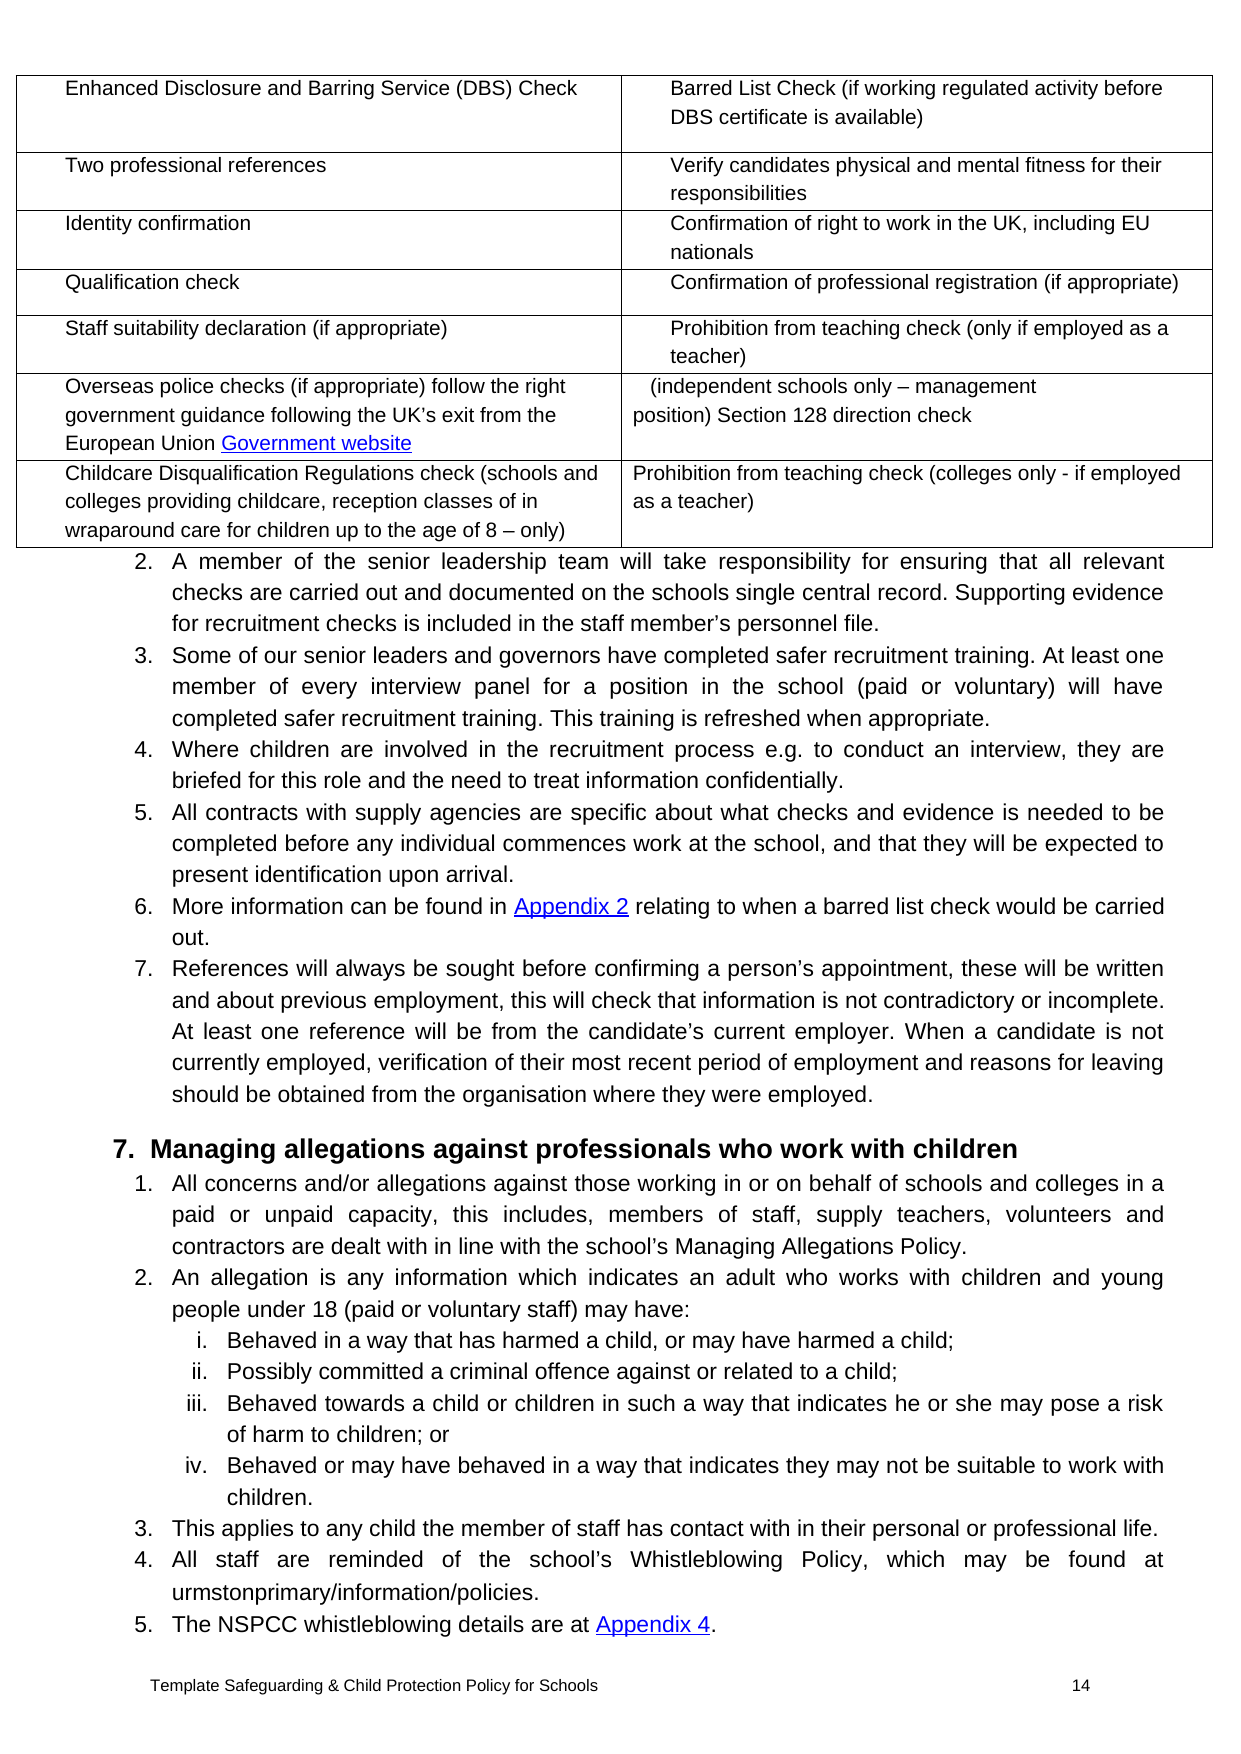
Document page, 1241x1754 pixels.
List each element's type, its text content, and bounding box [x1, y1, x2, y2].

list Possibly committed a criminal offence against or related to a child; [208, 1358, 1165, 1384]
list An allegation is any information which indicates an adult who works with children and young people under 18 (paid or voluntary staff) may have: [134, 1264, 1165, 1322]
list The NSPCC whistleblowing details are at Appendix 4. [134, 1611, 1165, 1638]
subtitle Managing allegations against professionals who work with children [112, 1133, 1165, 1164]
table_cell Identity confirmation [17, 211, 621, 269]
list Behaved in a way that has harmed a child, or may have harmed a child; [208, 1327, 1165, 1353]
list Some of our senior leaders and governors have completed safer recruitment training. At least one member of every interview panel for a position in the school (paid or voluntary) will have completed safer recruitment training. This training is refreshed when appropriate. [134, 642, 1165, 731]
table_cell Two professional references [17, 153, 621, 210]
table_cell Prohibition from teaching check (only if employed as a teacher) [622, 316, 1212, 373]
table_cell Childcare Disqualification Regulations check (schools and colleges providing childcare, reception classes of in wraparound care for children up to the age of 8 – only) [17, 461, 621, 547]
list All concerns and/or allegations against those working in or on behalf of schools and colleges in a paid or unpaid capacity, this includes, members of staff, supply teachers, volunteers and contractors are dealt with in line with the school’s Managing Allegations Policy. [134, 1170, 1165, 1259]
table_cell Confirmation of right to work in the UK, including EU nationals [622, 211, 1212, 269]
table_cell Prohibition from teaching check (colleges only - if employed as a teacher) [622, 461, 1212, 547]
list All staff are reminded of the school’s Whistleblowing Policy, which may be found at urmstonprimary/information/policies. [134, 1546, 1165, 1606]
table_cell Qualification check [17, 270, 621, 314]
list This applies to any child the member of staff has contact with in their personal or professional life. [134, 1515, 1165, 1541]
list More information can be found in Appendix 2 relating to when a barred list check would be carried out. [134, 893, 1165, 950]
table_cell Staff suitability declaration (if appropriate) [17, 316, 621, 373]
list All contracts with supply agencies are specific about what checks and evidence is needed to be completed before any individual commences work at the school, and that they will be expected to present identification upon arrival. [134, 798, 1165, 888]
list References will always be sought before confirming a person’s appointment, these will be written and about previous employment, this will check that information is not contradictory or incomplete. At least one reference will be from the candidate’s current employer. When a candidate is not currently employed, verification of their most recent period of employment and reasons for leaving should be obtained from the organisation where they were employed. [134, 955, 1165, 1107]
table_cell Overseas police checks (if appropriate) follow the right government guidance following the UK’s exit from the European Union Government website [17, 374, 621, 460]
table_header Enhanced Disclosure and Barring Service (DBS) Check [17, 76, 621, 152]
table_cell (independent schools only – management position) Section 128 direction check [622, 374, 1212, 460]
table_header Barred List Check (if working regulated activity before DBS certificate is available) [622, 76, 1212, 152]
table_cell Confirmation of professional registration (if appropriate) [622, 270, 1212, 314]
list Behaved towards a child or children in such a way that indicates he or she may pose a risk of harm to children; or [208, 1389, 1165, 1447]
table_cell Verify candidates physical and mental fitness for their responsibilities [622, 153, 1212, 210]
list Where children are involved in the recruitment process e.g. to conduct an interview, they are briefed for this role and the need to treat information confidentially. [134, 736, 1165, 793]
list Behaved or may have behaved in a way that indicates they may not be suitable to work with children. [208, 1452, 1165, 1510]
list A member of the senior leadership team will take responsibility for ensuring that all relevant checks are carried out and documented on the schools single central record. Supporting evidence for recruitment checks is included in the staff member’s personnel file. [134, 548, 1165, 637]
